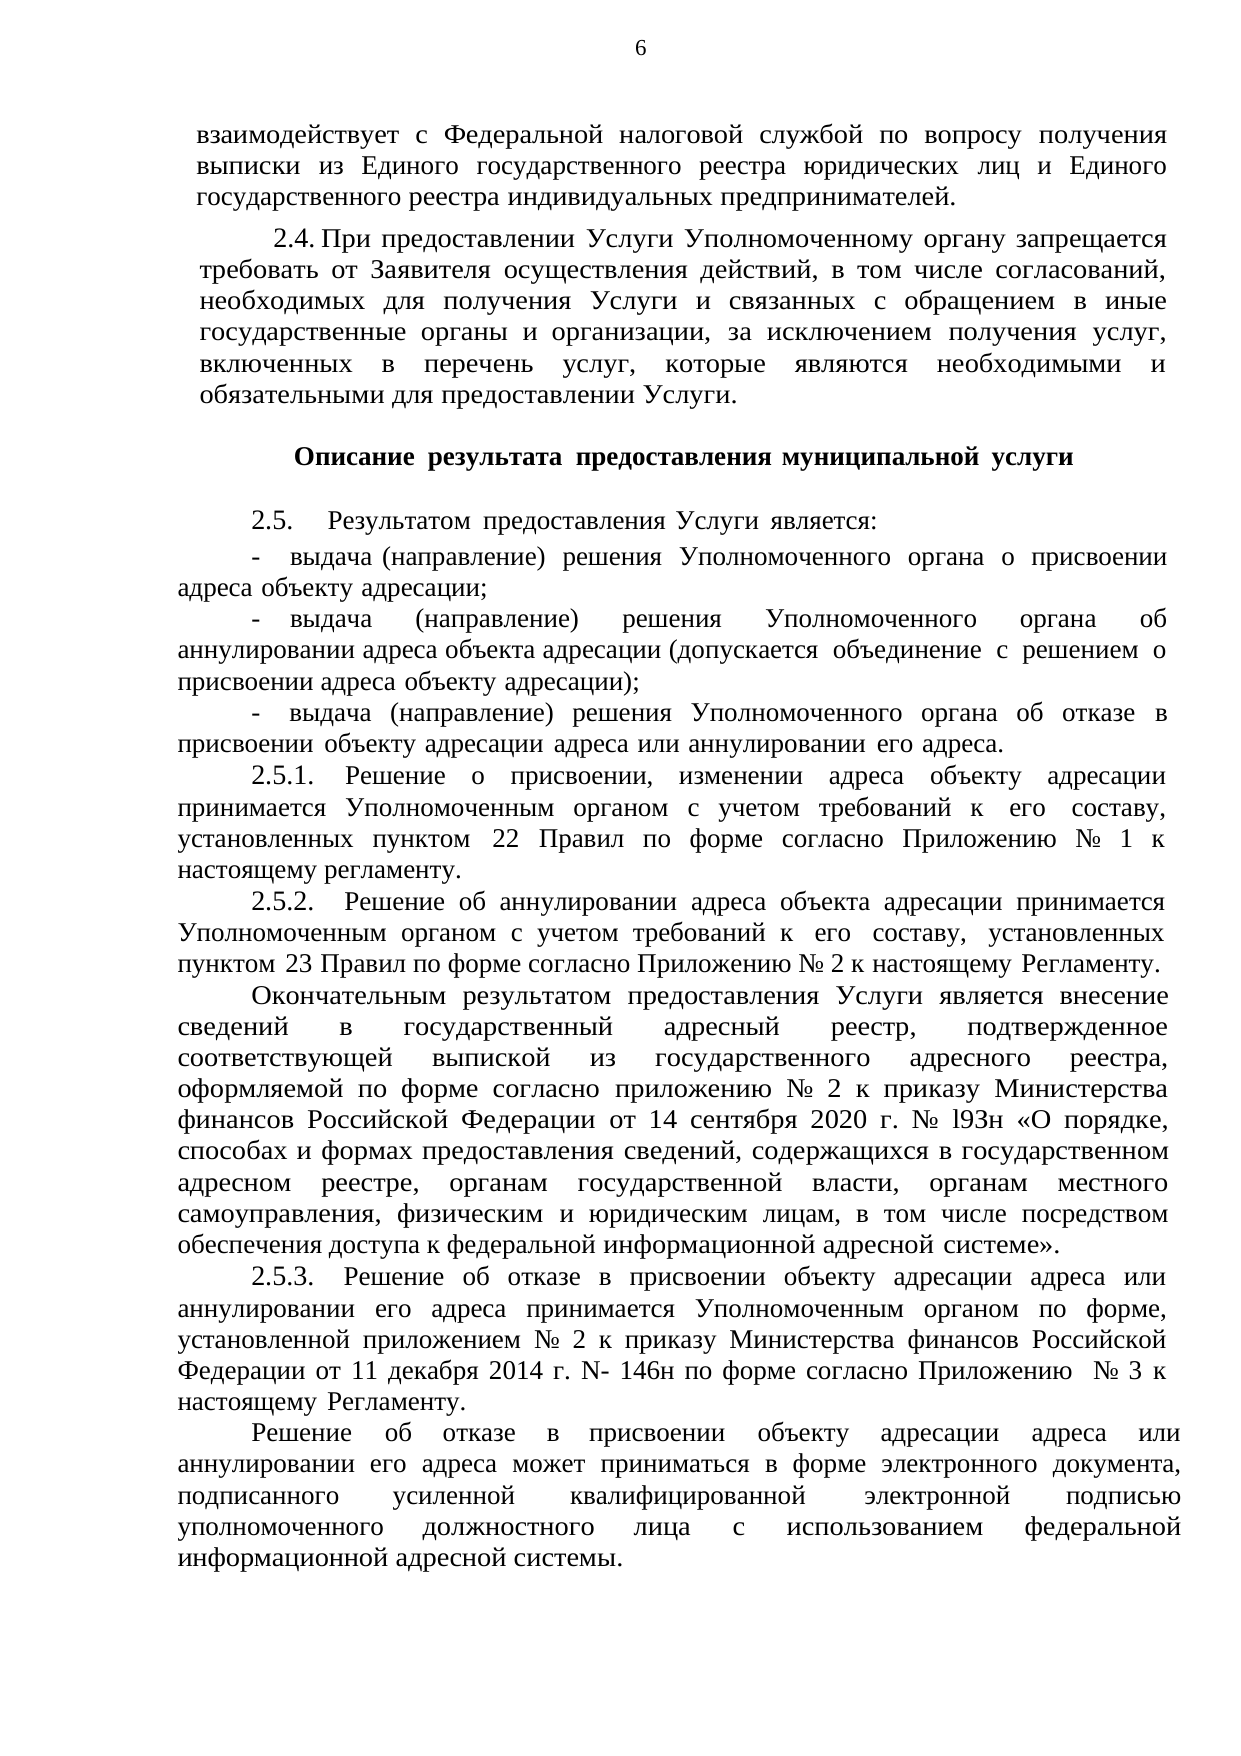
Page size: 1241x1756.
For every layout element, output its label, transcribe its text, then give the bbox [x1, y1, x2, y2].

list Решение об аннулировании адреса объекта адресации принимается Уполномоченным органом с учетом требований к его составу, установленных пунктом 23 Правил по форме согласно Приложению № 2 к настоящему Регламенту. [177, 884, 1165, 979]
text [196, 118, 1167, 212]
subtitle Описание результата предоставления муниципальной услуги [248, 440, 1119, 471]
list Результатом предоставления Услуги является: [177, 503, 1181, 535]
list выдача (направление) решения Уполномоченного органа об аннулировании адреса объекта адресации (допускается объединение с решением о присвоении адреса объекту адресации); [177, 602, 1167, 696]
list Решение об отказе в присвоении объекту адресации адреса или аннулировании его адреса принимается Уполномоченным органом по форме, установленной приложением № 2 к приказу Министерства финансов Российской Федерации от 11 декабря 2014 г. N- 146н по форме согласно Приложению № 3 к настоящему Регламенту. [177, 1259, 1167, 1416]
list выдача (направление) решения Уполномоченного органа об отказе в присвоении объекту адресации адреса или аннулировании его адреса. [177, 696, 1168, 758]
text Решение об отказе в присвоении объекту адресации адреса или аннулировании его адреса может приниматься в форме электронного документа, подписанного усиленной квалифицированной электронной подписью уполномоченного должностного лица с использованием федеральной информационной адресной системы. [177, 1416, 1181, 1572]
list Решение о присвоении, изменении адреса объекту адресации принимается Уполномоченным органом с учетом требований к его составу, установленных пунктом 22 Правил по форме согласно Приложению № 1 к настоящему регламенту. [177, 758, 1166, 884]
text Окончательным результатом предоставления Услуги является внесение сведений в государственный адресный реестр, подтвержденное соответствующей выпиской из государственного адресного реестра, оформляемой по форме согласно приложению № 2 к приказу Министерства финансов Российской Федерации от 14 сентября 2020 г. № l9Зн «О порядке, способах и формах предоставления сведений, содержащихся в государственном адресном реестре, органам государственной власти, органам местного самоуправления, физическим и юридическим лицам, в том числе посредством обеспечения доступа к федеральной информационной адресной системе». [177, 979, 1169, 1259]
list выдача (направление) решения Уполномоченного органа о присвоении адреса объекту адресации; [177, 540, 1167, 602]
list При предоставлении Услуги Уполномоченному органу запрещается требовать от Заявителя осуществления действий, в том числе согласований, необходимых для получения Услуги и связанных с обращением в иные государственные органы и организации, за исключением получения услуг, включенных в перечень услуг, которые являются необходимыми и обязательными для предоставлении Услуги. [199, 221, 1167, 409]
